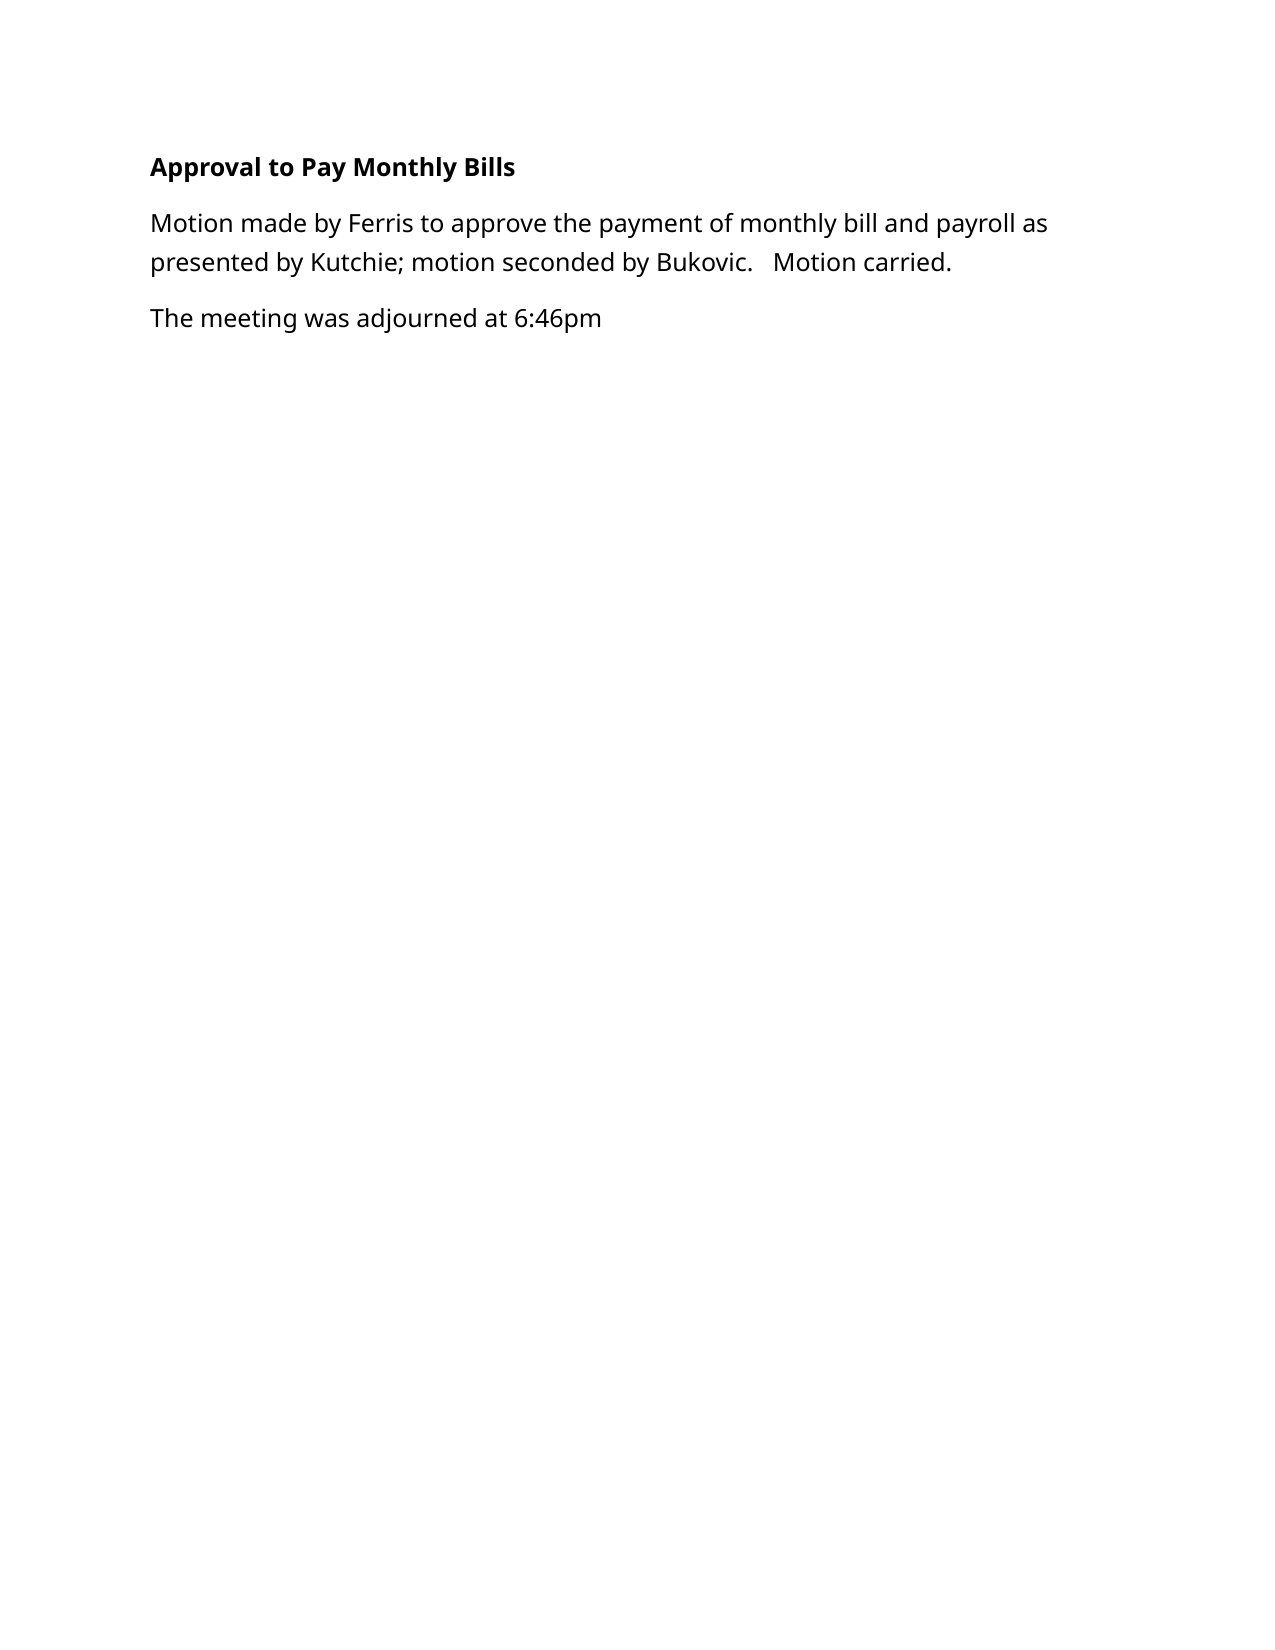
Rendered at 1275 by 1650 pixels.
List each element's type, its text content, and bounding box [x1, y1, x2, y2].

text Approval to Pay Monthly Bills [150, 150, 1125, 184]
text The meeting was adjourned at 6:46pm [150, 301, 1125, 335]
text Motion made by Ferris to approve the payment of monthly bill and payroll as presented by Kutchie; motion seconded by Bukovic. Motion carried. [150, 206, 1125, 279]
